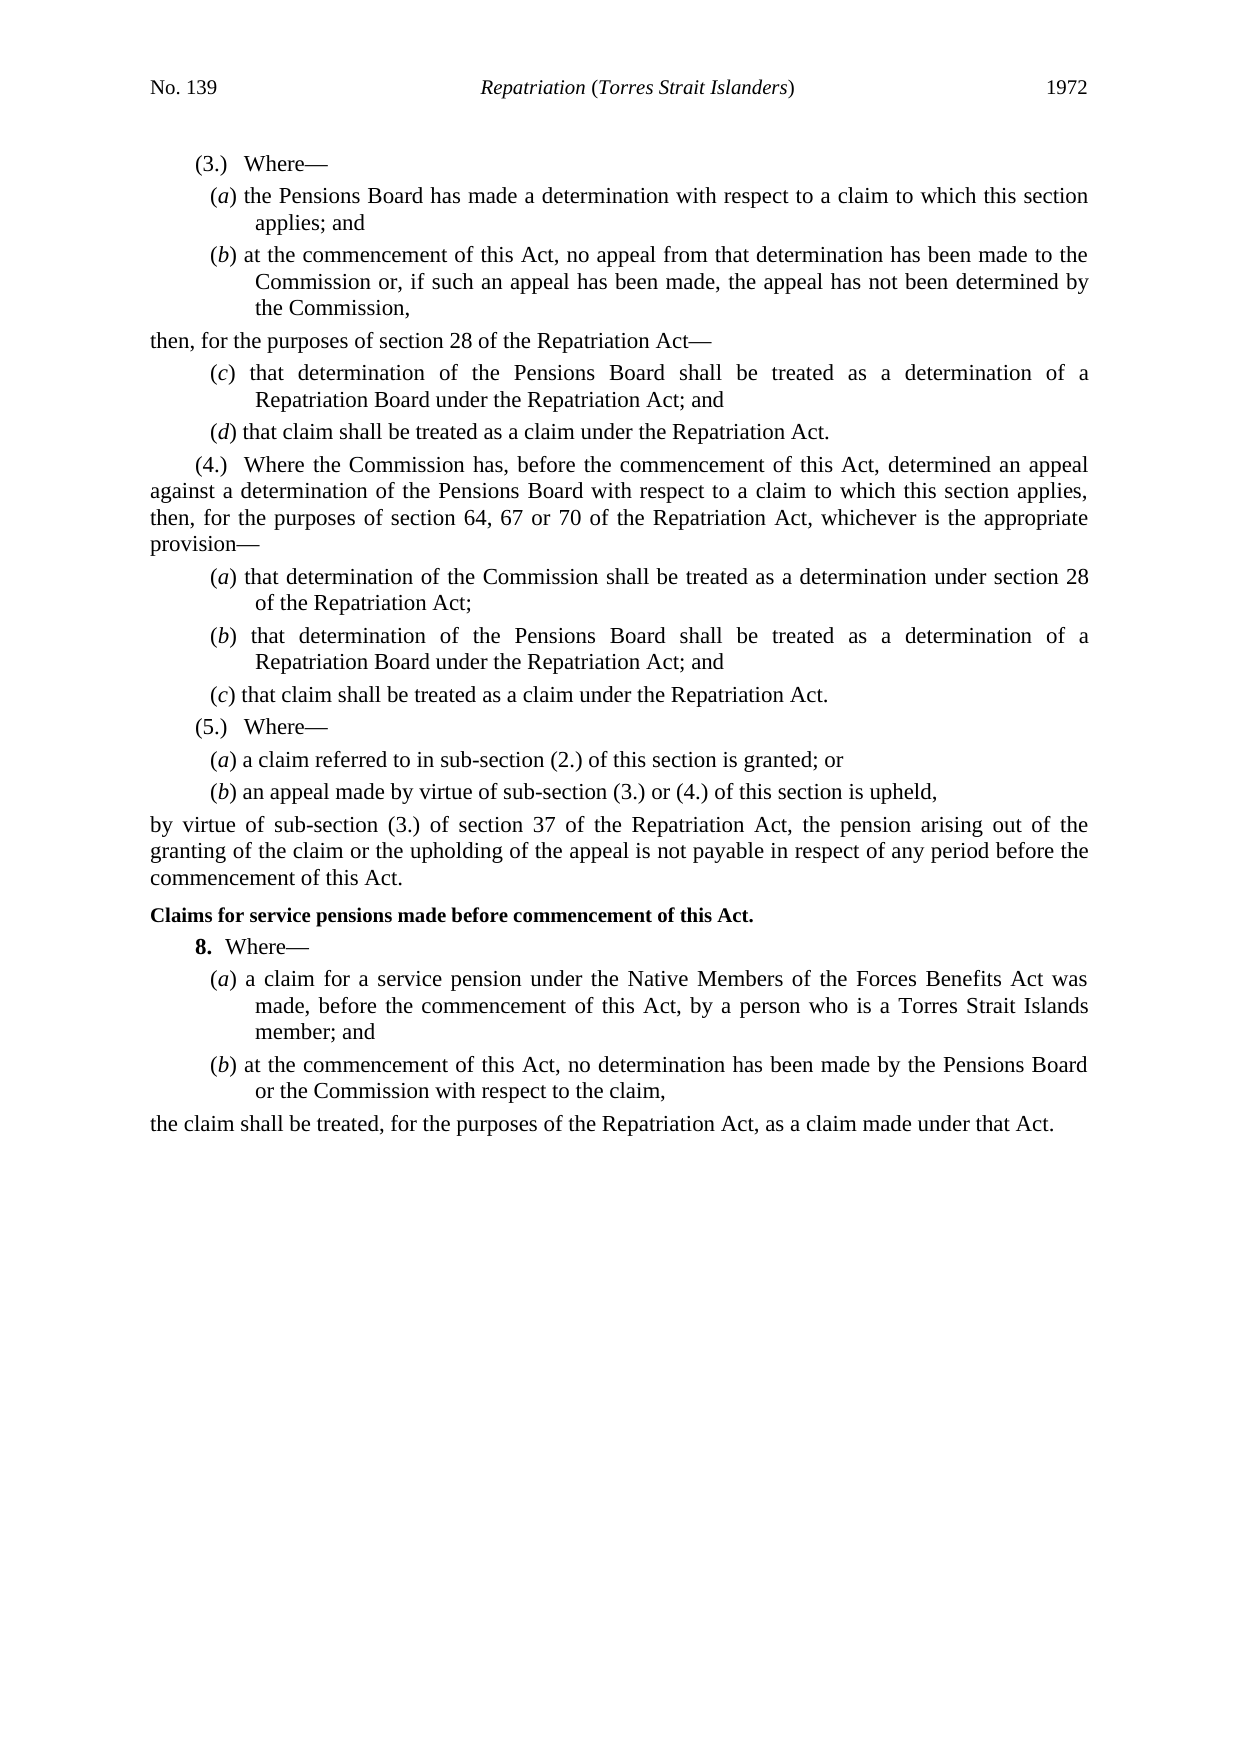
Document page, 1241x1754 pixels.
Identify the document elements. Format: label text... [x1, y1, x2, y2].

text (c) that determination of the Pensions Board shall be treated as a determination of a Repatriation Board under the Repatriation Act; and [210, 359, 1090, 412]
text (b) at the commencement of this Act, no determination has been made by the Pensions Board or the Commission with respect to the claim, [210, 1051, 1090, 1103]
text (a) the Pensions Board has made a determination with respect to a claim to which this section applies; and [210, 183, 1090, 235]
text (b) at the commencement of this Act, no appeal from that determination has been made to the Commission or, if such an appeal has been made, the appeal has not been determined by the Commission, [210, 242, 1090, 321]
text 8. Where— [150, 933, 1090, 959]
text (5.) Where— [150, 713, 1090, 739]
text (b) an appeal made by virtue of sub-section (3.) or (4.) of this section is upheld, [210, 778, 1090, 805]
text Claims for service pensions made before commencement of this Act. [150, 903, 1090, 927]
text (d) that claim shall be treated as a claim under the Repatriation Act. [210, 418, 1090, 445]
text by virtue of sub-section (3.) of section 37 of the Repatriation Act, the pension arising out of the granting of the claim or the upholding of the appeal is not payable in respect of any period before the commencement of this Act. [150, 811, 1090, 890]
text (a) that determination of the Commission shall be treated as a determination under section 28 of the Repatriation Act; [210, 563, 1090, 615]
text (3.) Where— [150, 150, 1090, 176]
text the claim shall be treated, for the purposes of the Repatriation Act, as a claim made under that Act. [150, 1110, 1090, 1136]
text (b) that determination of the Pensions Board shall be treated as a determination of a Repatriation Board under the Repatriation Act; and [210, 622, 1090, 674]
text then, for the purposes of section 28 of the Repatriation Act— [150, 327, 1090, 353]
text (a) a claim referred to in sub-section (2.) of this section is granted; or [210, 746, 1090, 772]
text (c) that claim shall be treated as a claim under the Repatriation Act. [210, 681, 1090, 707]
text (a) a claim for a service pension under the Native Members of the Forces Benefits Act was made, before the commencement of this Act, by a person who is a Torres Strait Islands member; and [210, 966, 1090, 1044]
text (4.) Where the Commission has, before the commencement of this Act, determined an appeal against a determination of the Pensions Board with respect to a claim to which this section applies, then, for the purposes of section 64, 67 or 70 of the Repatriation Act, whichever is the appropriate provision— [150, 451, 1090, 556]
